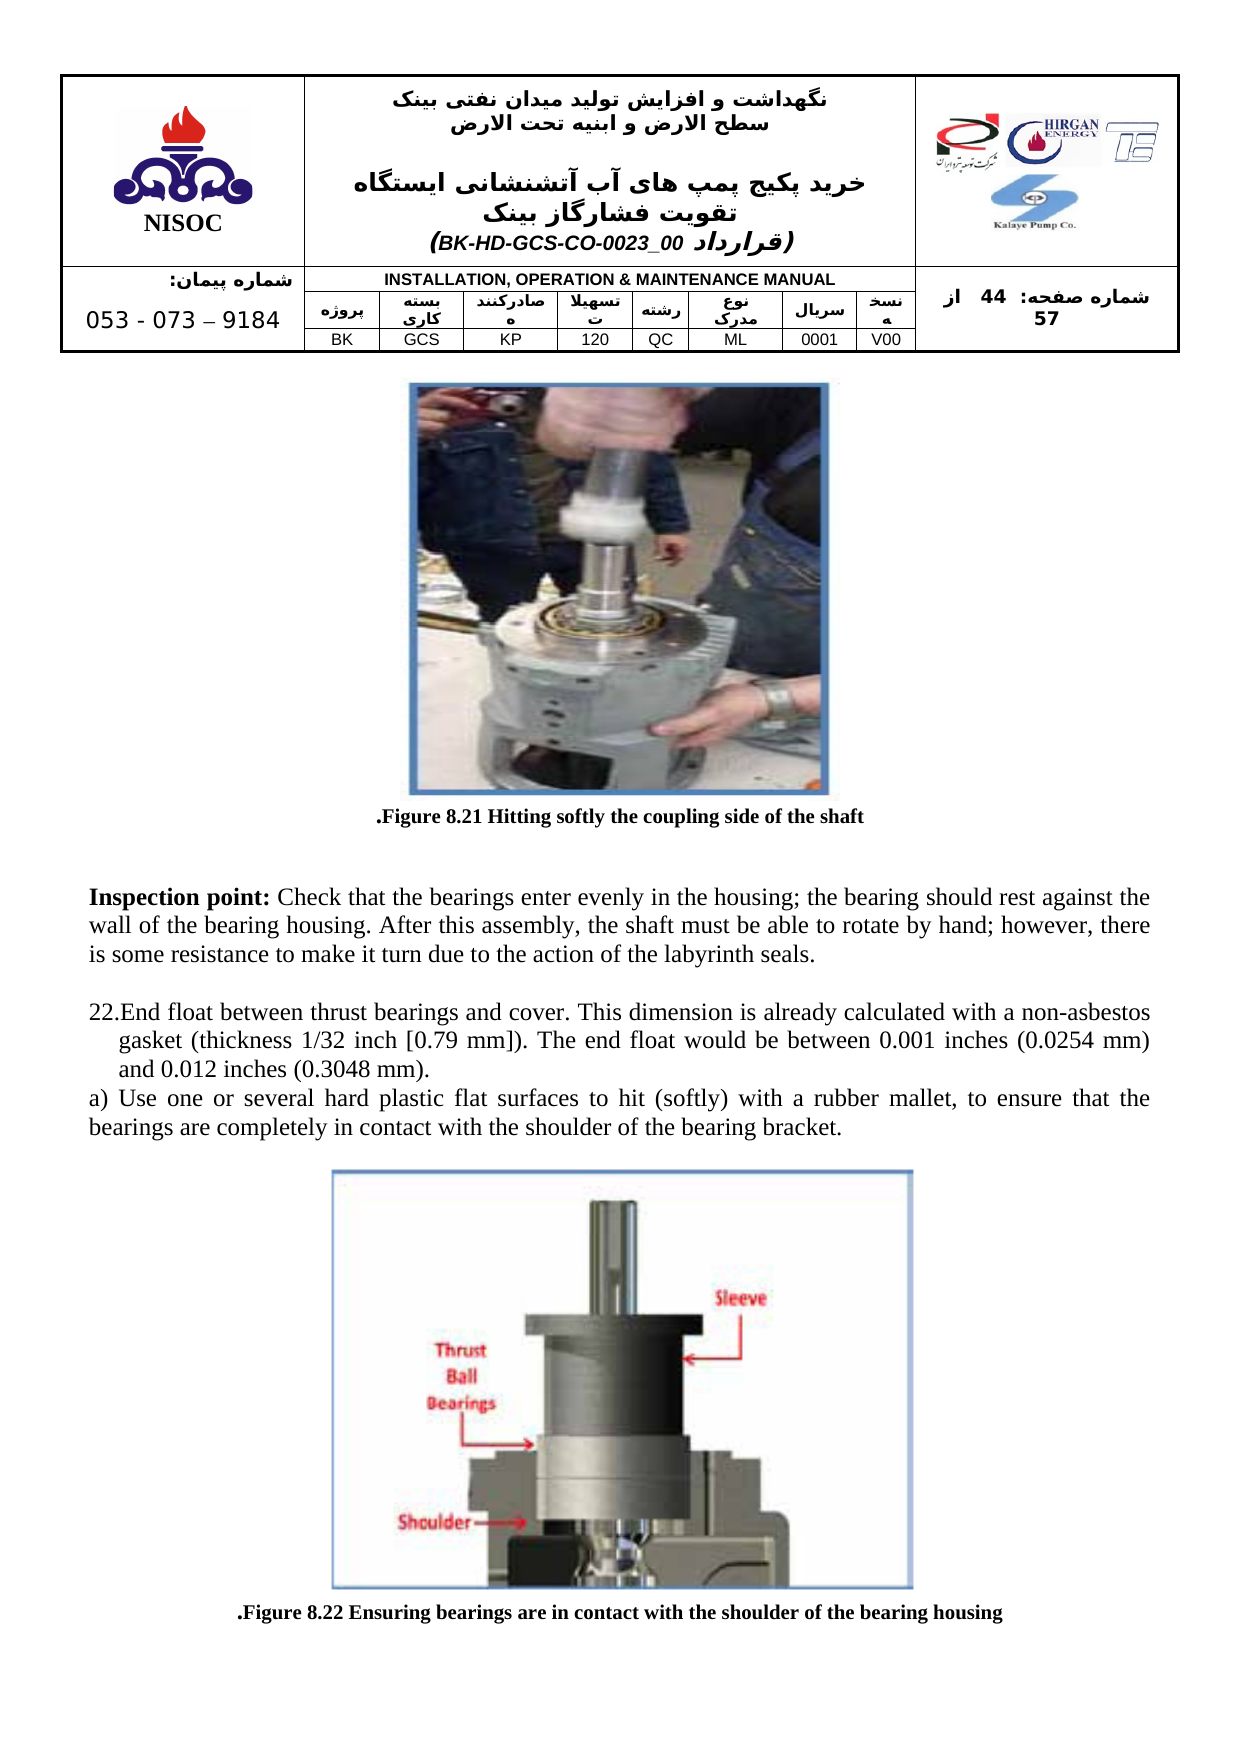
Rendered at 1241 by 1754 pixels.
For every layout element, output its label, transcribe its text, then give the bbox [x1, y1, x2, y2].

picture [324, 1164, 916, 1596]
list a) Use one or several hard plastic flat surfaces to hit (softly) with a rubber mallet, to ensure that the bearings are completely in contact with the shoulder of the bearing bracket. [89, 1083, 1152, 1141]
picture [113, 106, 253, 208]
text Figure 8.22 Ensuring bearings are in contact with the shoulder of the bearing housing. [89, 1596, 1152, 1624]
text Inspection point: Check that the bearings enter evenly in the housing; the bearing should rest against the wall of the bearing housing. After this assembly, the shaft must be able to rotate by hand; however, there is some resistance to make it turn due to the action of the labyrinth seals. [89, 882, 1152, 968]
text Figure 8.21 Hitting softly the coupling side of the shaft. [89, 800, 1152, 829]
picture [934, 111, 1160, 232]
list End float between thrust bearings and cover. This dimension is already calculated with a non-asbestos gasket (thickness 1/32 inch [0.79 mm]). The end float would be between 0.001 inches (0.0254 mm) and 0.012 inches (0.3048 mm). [89, 997, 1152, 1083]
picture [399, 377, 841, 801]
